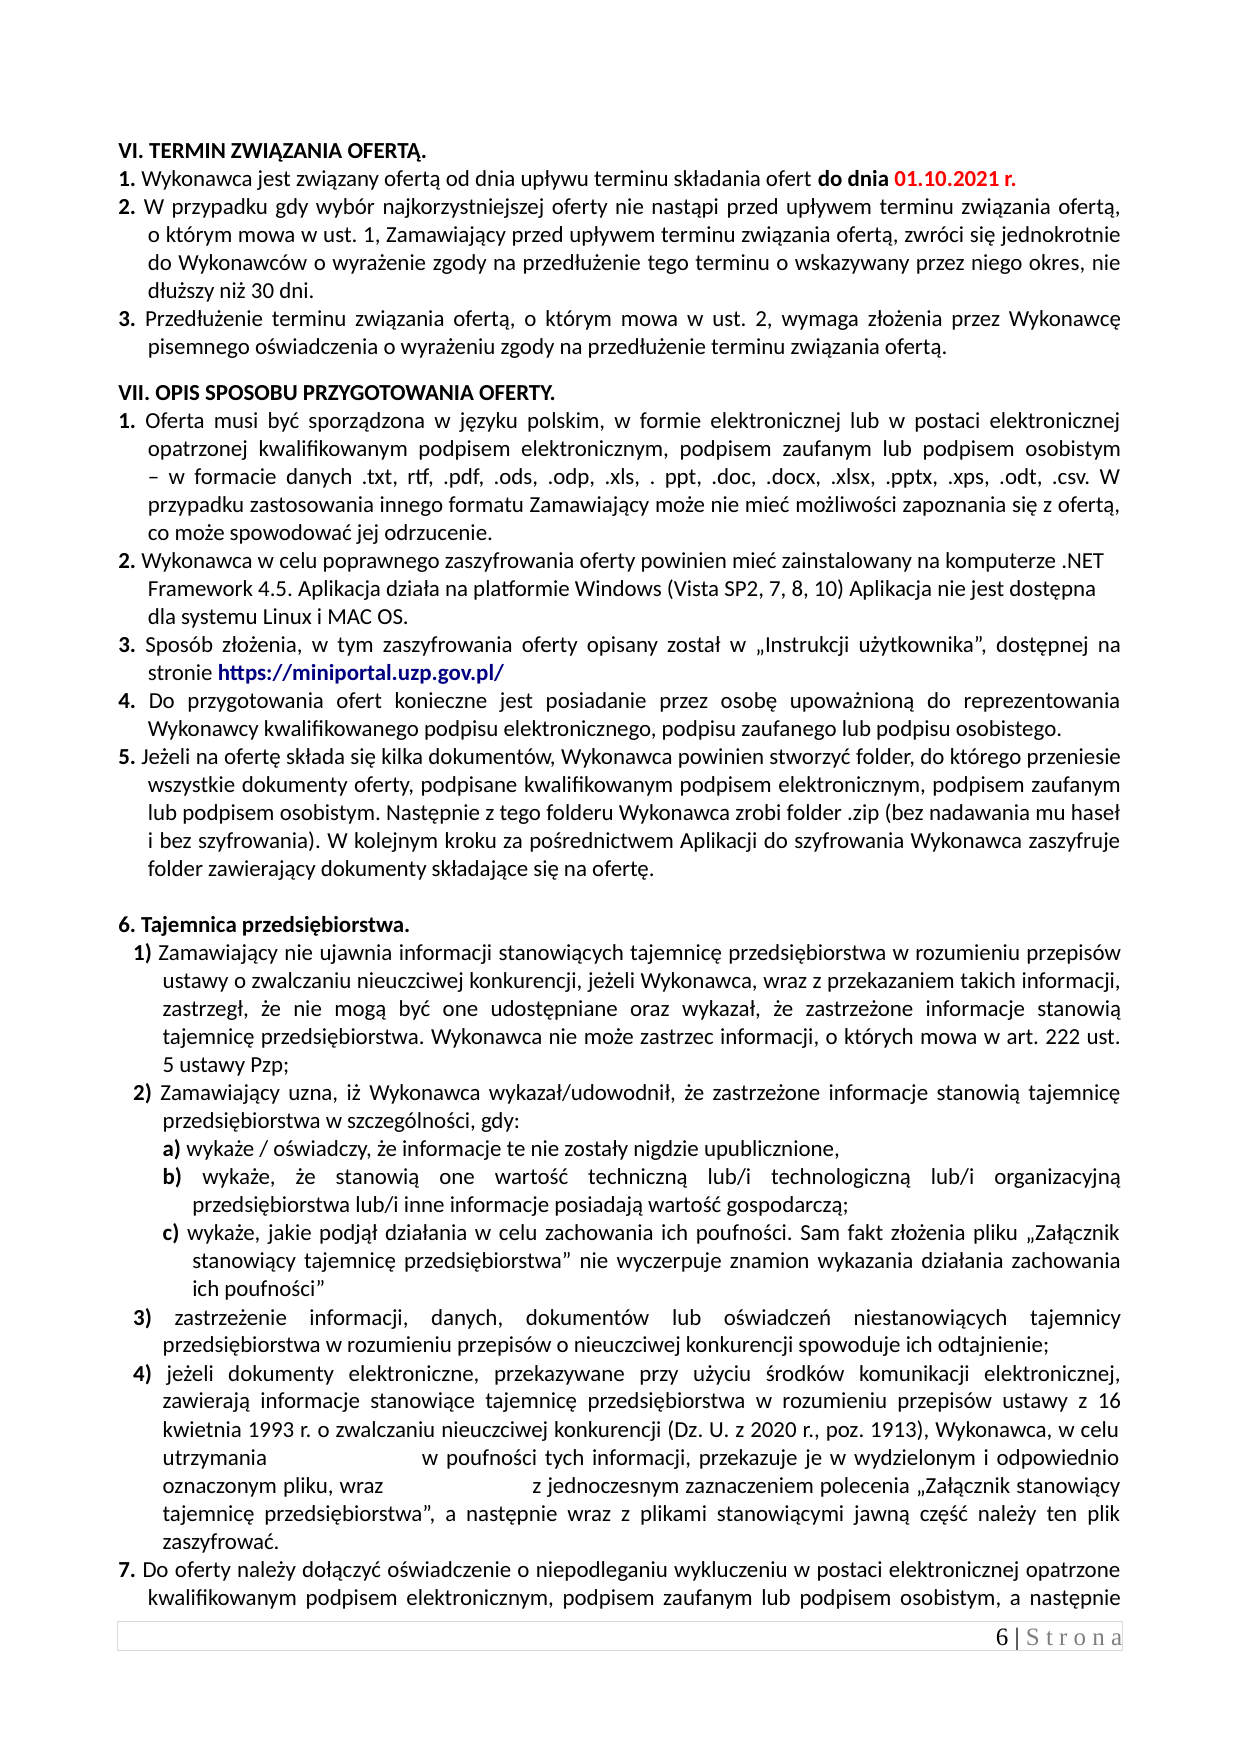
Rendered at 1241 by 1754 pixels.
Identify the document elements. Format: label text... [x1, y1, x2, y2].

text 1. Oferta musi być sporządzona w języku polskim, w formie elektronicznej lub w postaci elektronicznej opatrzonej kwalifikowanym podpisem elektronicznym, podpisem zaufanym lub podpisem osobistym – w formacie danych .txt, rtf, .pdf, .ods, .odp, .xls, . ppt, .doc, .docx, .xlsx, .pptx, .xps, .odt, .csv. W przypadku zastosowania innego formatu Zamawiający może nie mieć możliwości zapoznania się z ofertą, co może spowodować jej odrzucenie. [118, 406, 1122, 546]
text 3. Przedłużenie terminu związania ofertą, o którym mowa w ust. 2, wymaga złożenia przez Wykonawcę pisemnego oświadczenia o wyrażeniu zgody na przedłużenie terminu związania ofertą. [118, 304, 1122, 360]
text 4) jeżeli dokumenty elektroniczne, przekazywane przy użyciu środków komunikacji elektronicznej, zawierają informacje stanowiące tajemnicę przedsiębiorstwa w rozumieniu przepisów ustawy z 16 kwietnia 1993 r. o zwalczaniu nieuczciwej konkurencji (Dz. U. z 2020 r., poz. 1913), Wykonawca, w celu utrzymania w poufności tych informacji, przekazuje je w wydzielonym i odpowiednio oznaczonym pliku, wraz z jednoczesnym zaznaczeniem polecenia „Załącznik stanowiący tajemnicę przedsiębiorstwa”, a następnie wraz z plikami stanowiącymi jawną część należy ten plik zaszyfrować. [133, 1359, 1122, 1555]
text 4. Do przygotowania ofert konieczne jest posiadanie przez osobę upoważnioną do reprezentowania Wykonawcy kwalifikowanego podpisu elektronicznego, podpisu zaufanego lub podpisu osobistego. [118, 686, 1122, 742]
text VI. TERMIN ZWIĄZANIA OFERTĄ. [118, 136, 1122, 164]
text c) wykaże, jakie podjął działania w celu zachowania ich poufności. Sam fakt złożenia pliku „Załącznik stanowiący tajemnicę przedsiębiorstwa” nie wyczerpuje znamion wykazania działania zachowania ich poufności” [162, 1218, 1122, 1303]
text 5. Jeżeli na ofertę składa się kilka dokumentów, Wykonawca powinien stworzyć folder, do którego przeniesie wszystkie dokumenty oferty, podpisane kwalifikowanym podpisem elektronicznym, podpisem zaufanym lub podpisem osobistym. Następnie z tego folderu Wykonawca zrobi folder .zip (bez nadawania mu haseł i bez szyfrowania). W kolejnym kroku za pośrednictwem Aplikacji do szyfrowania Wykonawca zaszyfruje folder zawierający dokumenty składające się na ofertę. [118, 742, 1122, 882]
text 1) Zamawiający nie ujawnia informacji stanowiących tajemnicę przedsiębiorstwa w rozumieniu przepisów ustawy o zwalczaniu nieuczciwej konkurencji, jeżeli Wykonawca, wraz z przekazaniem takich informacji, zastrzegł, że nie mogą być one udostępniane oraz wykazał, że zastrzeżone informacje stanowią tajemnicę przedsiębiorstwa. Wykonawca nie może zastrzec informacji, o których mowa w art. 222 ust. 5 ustawy Pzp; [133, 938, 1122, 1078]
text 2. Wykonawca w celu poprawnego zaszyfrowania oferty powinien mieć zainstalowany na komputerze .NET Framework 4.5. Aplikacja działa na platformie Windows (Vista SP2, 7, 8, 10) Aplikacja nie jest dostępna dla systemu Linux i MAC OS. [118, 546, 1122, 630]
text VII. OPIS SPOSOBU PRZYGOTOWANIA OFERTY. [118, 378, 1122, 406]
text a) wykaże / oświadczy, że informacje te nie zostały nigdzie upublicznione, [162, 1134, 1122, 1162]
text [118, 1555, 1122, 1611]
text 3. Sposób złożenia, w tym zaszyfrowania oferty opisany został w „Instrukcji użytkownika”, dostępnej na stronie https://miniportal.uzp.gov.pl/ [118, 630, 1122, 686]
text 3) zastrzeżenie informacji, danych, dokumentów lub oświadczeń niestanowiących tajemnicy przedsiębiorstwa w rozumieniu przepisów o nieuczciwej konkurencji spowoduje ich odtajnienie; [133, 1303, 1122, 1359]
text 2) Zamawiający uzna, iż Wykonawca wykazał/udowodnił, że zastrzeżone informacje stanowią tajemnicę przedsiębiorstwa w szczególności, gdy: [133, 1078, 1122, 1134]
text 6. Tajemnica przedsiębiorstwa. [118, 910, 1122, 938]
text b) wykaże, że stanowią one wartość techniczną lub/i technologiczną lub/i organizacyjną przedsiębiorstwa lub/i inne informacje posiadają wartość gospodarczą; [162, 1162, 1122, 1218]
text 1. Wykonawca jest związany ofertą od dnia upływu terminu składania ofert do dnia 01.10.2021 r. [118, 164, 1122, 192]
text 2. W przypadku gdy wybór najkorzystniejszej oferty nie nastąpi przed upływem terminu związania ofertą, o którym mowa w ust. 1, Zamawiający przed upływem terminu związania ofertą, zwróci się jednokrotnie do Wykonawców o wyrażenie zgody na przedłużenie tego terminu o wskazywany przez niego okres, nie dłuższy niż 30 dni. [118, 192, 1122, 304]
